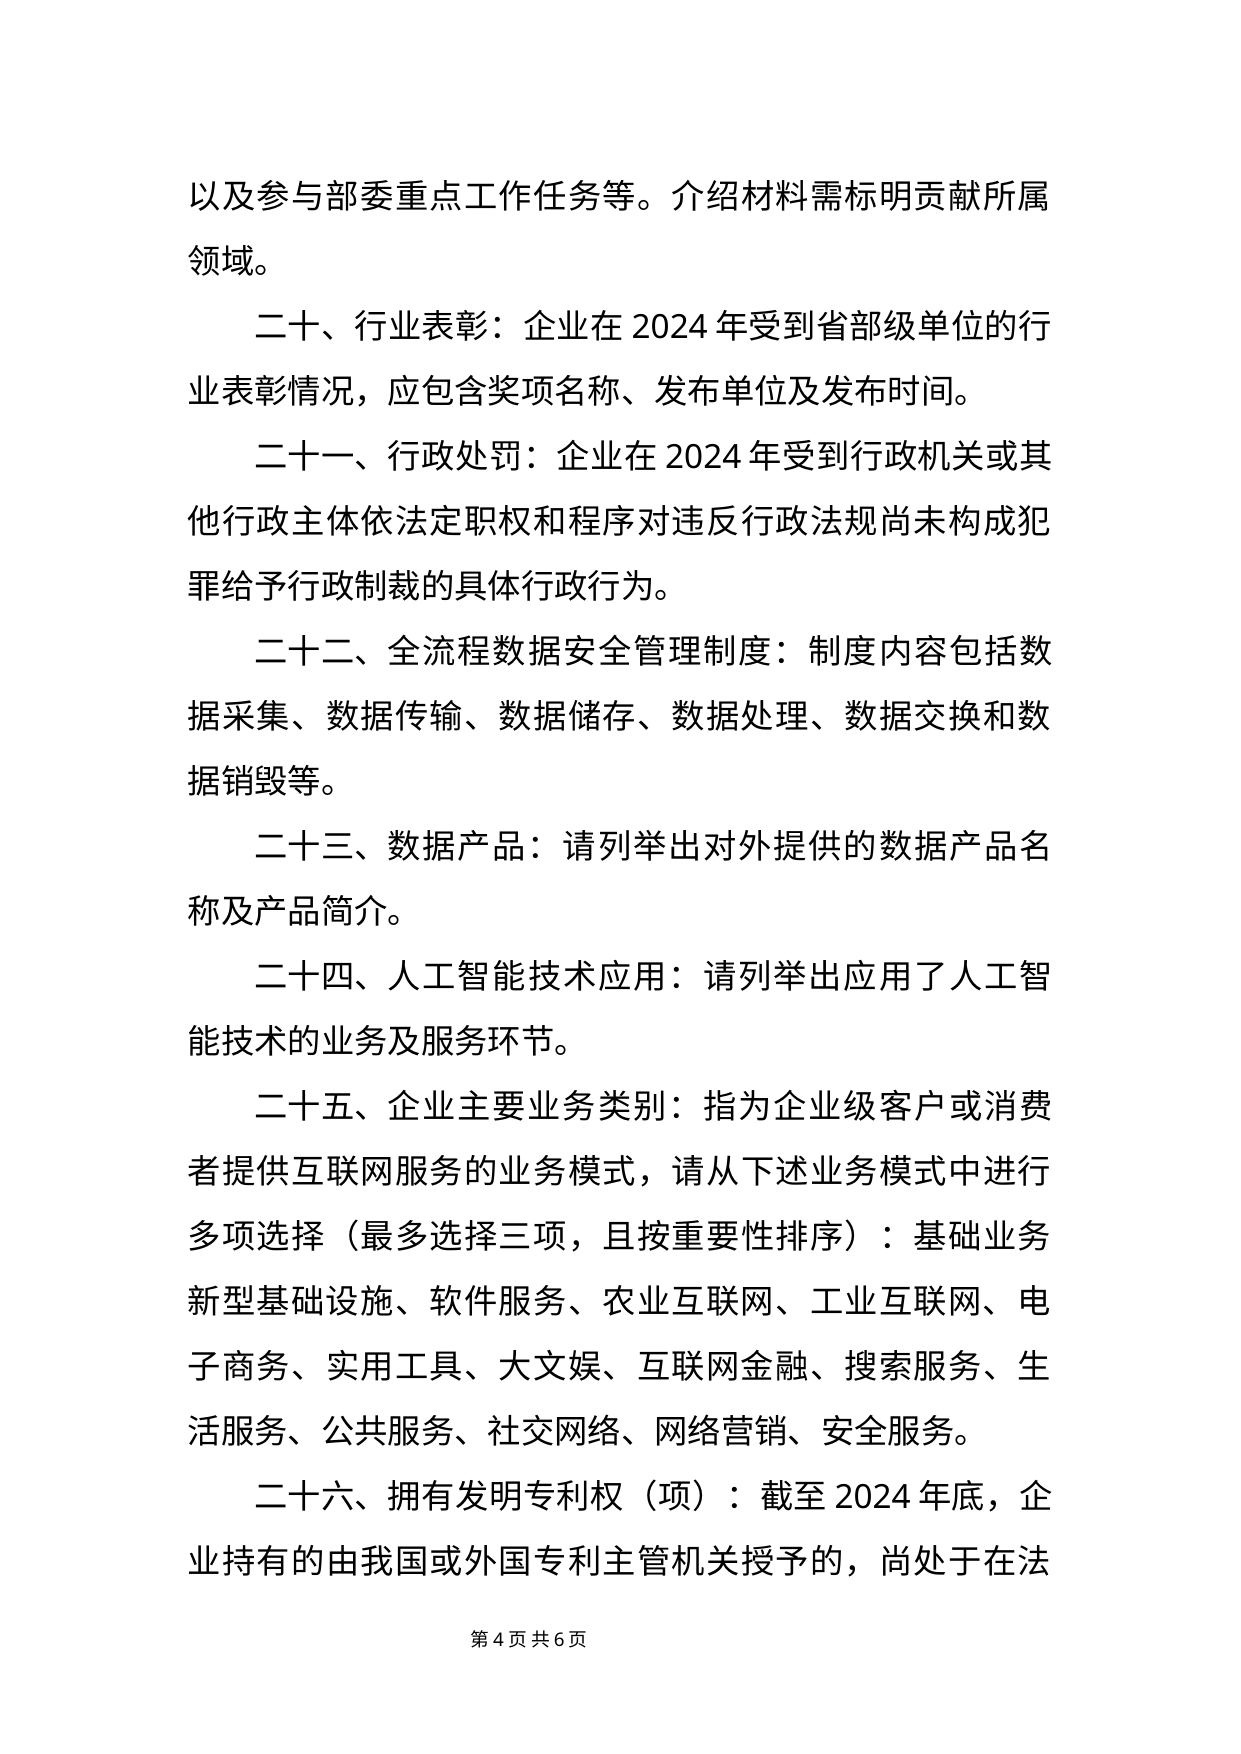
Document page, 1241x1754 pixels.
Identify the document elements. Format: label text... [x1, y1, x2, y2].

list 全流程数据安全管理制度：制度内容包括数据采集、数据传输、数据储存、数据处理、数据交换和数据销毁等。 [187, 617, 1053, 812]
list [187, 1462, 1053, 1592]
list 行业表彰：企业在2024年受到省部级单位的行业表彰情况，应包含奖项名称、发布单位及发布时间。 [187, 292, 1053, 422]
list 行政处罚：企业在2024年受到行政机关或其他行政主体依法定职权和程序对违反行政法规尚未构成犯罪给予行政制裁的具体行政行为。 [187, 422, 1053, 617]
list 人工智能技术应用：请列举出应用了人工智能技术的业务及服务环节。 [187, 942, 1053, 1072]
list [187, 162, 1053, 292]
list 企业主要业务类别：指为企业级客户或消费者提供互联网服务的业务模式，请从下述业务模式中进行多项选择（最多选择三项，且按重要性排序）：基础业务、新型基础设施、软件服务、农业互联网、工业互联网、电子商务、实用工具、大文娱、互联网金融、搜索服务、生活服务、公共服务、社交网络、网络营销、安全服务。 [187, 1072, 1053, 1462]
list 数据产品：请列举出对外提供的数据产品名称及产品简介。 [187, 812, 1053, 942]
